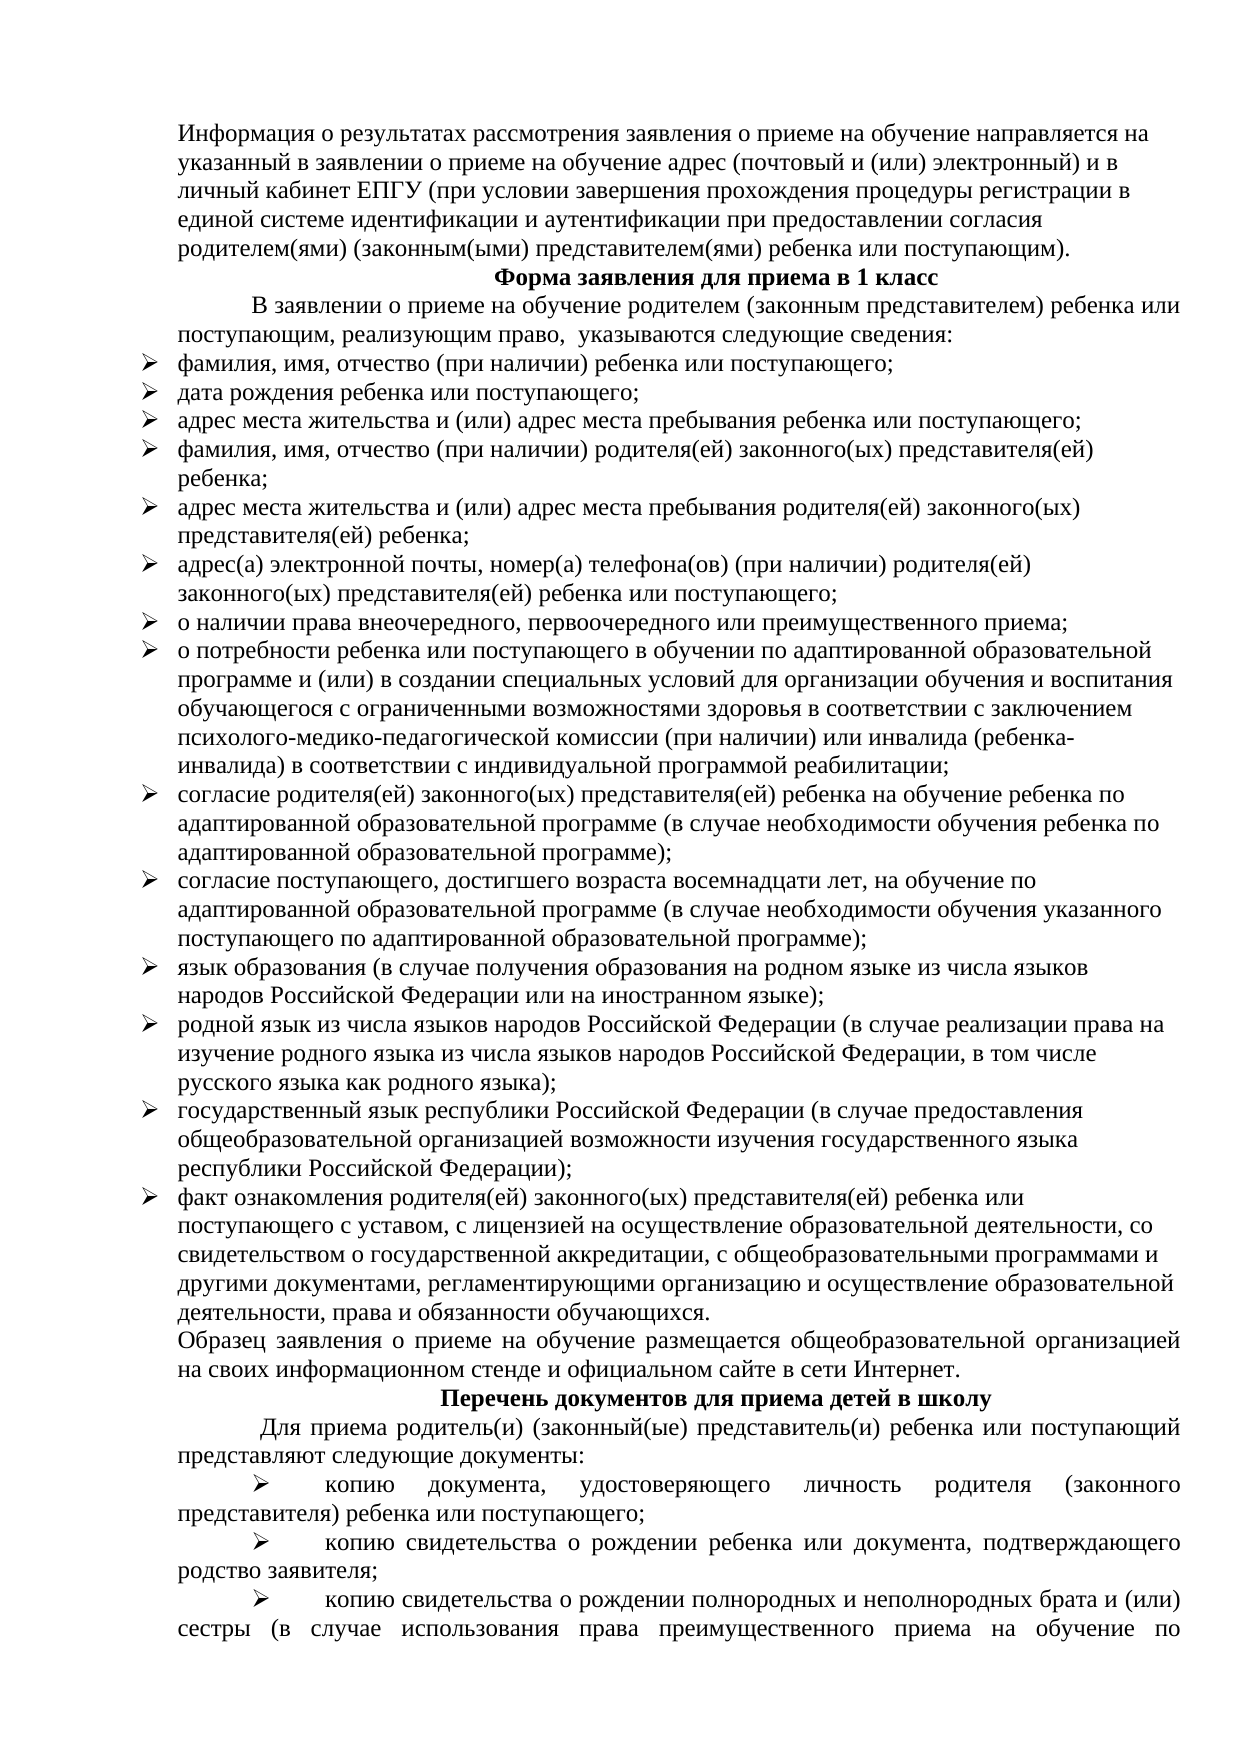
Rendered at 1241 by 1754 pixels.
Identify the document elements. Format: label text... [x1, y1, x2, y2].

text Для приема родитель(и) (законный(ые) представитель(и) ребенка или поступающий представляют следующие документы: [177, 1412, 1181, 1469]
list дата рождения ребенка или поступающего; [140, 377, 1181, 406]
text Образец заявления о приеме на обучение размещается общеобразовательной организацией на своих информационном стенде и официальном сайте в сети Интернет. [177, 1326, 1181, 1383]
text Перечень документов для приема детей в школу [177, 1383, 1181, 1412]
list фамилия, имя, отчество (при наличии) родителя(ей) законного(ых) представителя(ей) ребенка; [140, 434, 1181, 492]
list согласие родителя(ей) законного(ых) представителя(ей) ребенка на обучение ребенка по адаптированной образовательной программе (в случае необходимости обучения ребенка по адаптированной образовательной программе); [140, 779, 1181, 866]
list адрес места жительства и (или) адрес места пребывания родителя(ей) законного(ых) представителя(ей) ребенка; [140, 492, 1181, 549]
list родной язык из числа языков народов Российской Федерации (в случае реализации права на изучение родного языка из числа языков народов Российской Федерации, в том числе русского языка как родного языка); [140, 1009, 1181, 1096]
list копию документа, удостоверяющего личность родителя (законного представителя) ребенка или поступающего; [177, 1469, 1181, 1527]
text Информация о результатах рассмотрения заявления о приеме на обучение направляется на указанный в заявлении о приеме на обучение адрес (почтовый и (или) электронный) и в личный кабинет ЕПГУ (при условии завершения прохождения процедуры регистрации в единой системе идентификации и аутентификации при предоставлении согласия родителем(ями) (законным(ыми) представителем(ями) ребенка или поступающим). [177, 118, 1181, 262]
list адрес места жительства и (или) адрес места пребывания ребенка или поступающего; [140, 406, 1181, 434]
list согласие поступающего, достигшего возраста восемнадцати лет, на обучение по адаптированной образовательной программе (в случае необходимости обучения указанного поступающего по адаптированной образовательной программе); [140, 866, 1181, 952]
list факт ознакомления родителя(ей) законного(ых) представителя(ей) ребенка или поступающего с уставом, с лицензией на осуществление образовательной деятельности, со свидетельством о государственной аккредитации, с общеобразовательными программами и другими документами, регламентирующими организацию и осуществление образовательной деятельности, права и обязанности обучающихся. [140, 1182, 1181, 1326]
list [177, 1584, 1181, 1642]
list государственный язык республики Российской Федерации (в случае предоставления общеобразовательной организацией возможности изучения государственного языка республики Российской Федерации); [140, 1096, 1181, 1182]
text В заявлении о приеме на обучение родителем (законным представителем) ребенка или поступающим, реализующим право, указываются следующие сведения: [177, 291, 1181, 348]
list адрес(а) электронной почты, номер(а) телефона(ов) (при наличии) родителя(ей) законного(ых) представителя(ей) ребенка или поступающего; [140, 549, 1181, 607]
text Форма заявления для приема в 1 класс [177, 262, 1181, 291]
list о наличии права внеочередного, первоочередного или преимущественного приема; [140, 607, 1181, 636]
list копию свидетельства о рождении ребенка или документа, подтверждающего родство заявителя; [177, 1527, 1181, 1584]
list фамилия, имя, отчество (при наличии) ребенка или поступающего; [140, 348, 1181, 377]
list о потребности ребенка или поступающего в обучении по адаптированной образовательной программе и (или) в создании специальных условий для организации обучения и воспитания обучающегося с ограниченными возможностями здоровья в соответствии с заключением психолого-медико-педагогической комиссии (при наличии) или инвалида (ребенка-инвалида) в соответствии с индивидуальной программой реабилитации; [140, 636, 1181, 779]
list язык образования (в случае получения образования на родном языке из числа языков народов Российской Федерации или на иностранном языке); [140, 952, 1181, 1009]
